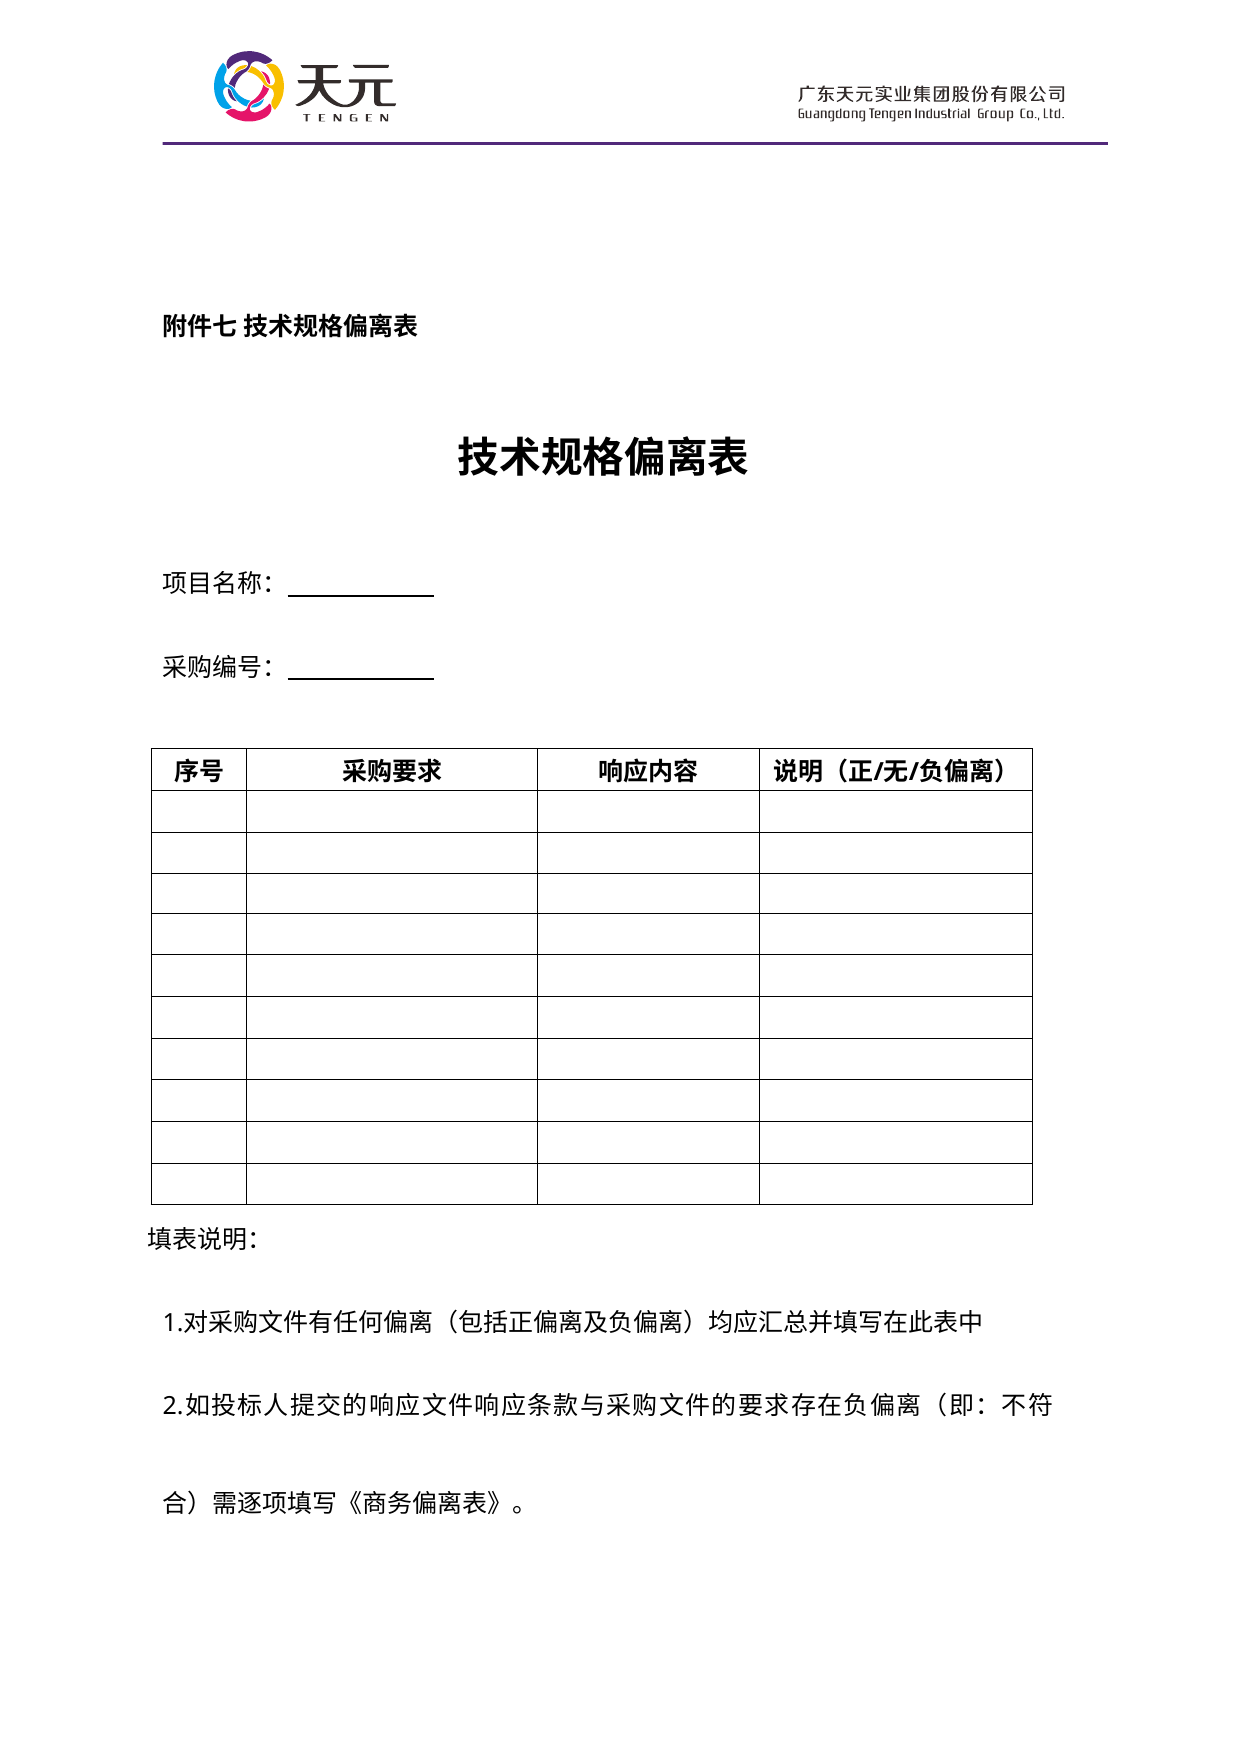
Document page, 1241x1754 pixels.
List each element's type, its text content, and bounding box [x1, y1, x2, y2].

table_cell [247, 833, 537, 873]
table_cell [247, 874, 537, 912]
table_cell [152, 791, 246, 832]
text 2.如投标人提交的响应文件响应条款与采购文件的要求存在负偏离（即：不符合）需逐项填写《商务偏离表》。 [162, 1371, 1053, 1534]
table_cell [152, 1080, 246, 1121]
table_cell [152, 833, 246, 873]
table_cell [152, 1164, 246, 1204]
text 附件七 技术规格偏离表 [162, 292, 1053, 357]
text 1.对采购文件有任何偏离（包括正偏离及负偏离）均应汇总并填写在此表中 [162, 1288, 1053, 1353]
table_cell [538, 1122, 759, 1162]
table_cell [152, 874, 246, 912]
table_header 序号 [152, 749, 246, 790]
table_cell [247, 1080, 537, 1121]
table_cell [152, 914, 246, 954]
table_cell [760, 997, 1032, 1037]
table_cell [247, 1164, 537, 1204]
table_cell [760, 1164, 1032, 1204]
text 填表说明： [148, 1205, 1053, 1270]
table_cell [760, 1080, 1032, 1121]
table_cell [538, 791, 759, 832]
table_cell [760, 791, 1032, 832]
table_cell [538, 1164, 759, 1204]
table_cell [538, 1039, 759, 1079]
table_cell [760, 1122, 1032, 1162]
table_cell [152, 1122, 246, 1162]
table_cell [247, 914, 537, 954]
table_cell [247, 955, 537, 996]
table_cell [538, 914, 759, 954]
text 技术规格偏离表 [154, 422, 1053, 487]
table_header 说明（正/无/负偏离） [760, 749, 1032, 790]
table_cell [538, 955, 759, 996]
table_cell [538, 1080, 759, 1121]
table_cell [538, 833, 759, 873]
table_cell [247, 1039, 537, 1079]
text 采购编号： [162, 633, 1053, 698]
table_cell [247, 997, 537, 1037]
table_cell [152, 955, 246, 996]
table_cell [760, 874, 1032, 912]
table_cell [760, 1039, 1032, 1079]
text 项目名称： [162, 549, 1053, 614]
table_cell [538, 997, 759, 1037]
table_cell [247, 1122, 537, 1162]
table_header 响应内容 [538, 749, 759, 790]
table_cell [760, 914, 1032, 954]
table_cell [152, 1039, 246, 1079]
table_cell [538, 874, 759, 912]
table_cell [760, 955, 1032, 996]
table_header 采购要求 [247, 749, 537, 790]
table_cell [760, 833, 1032, 873]
table_cell [247, 791, 537, 832]
table_cell [152, 997, 246, 1037]
